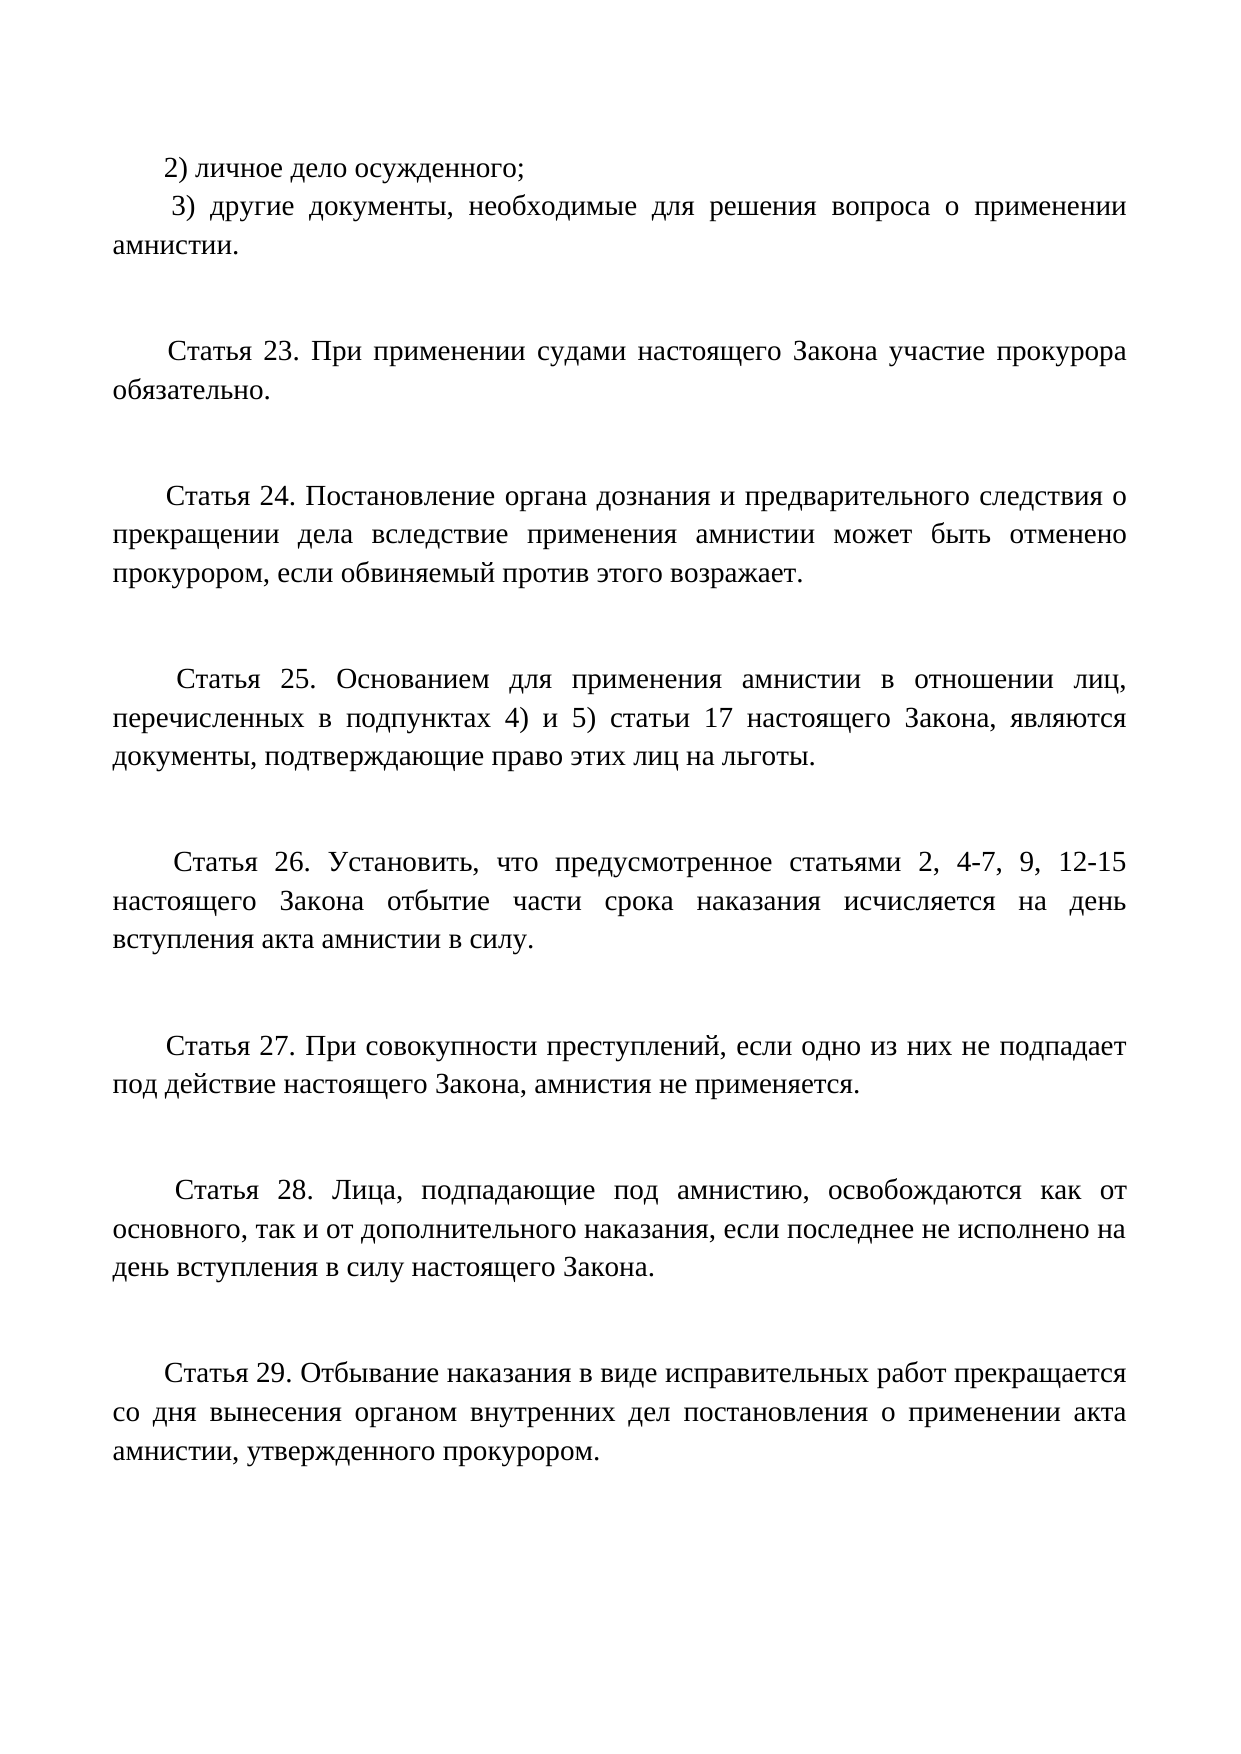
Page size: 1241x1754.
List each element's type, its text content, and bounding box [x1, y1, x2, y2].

text Статья 23. При применении судами настоящего Закона участие прокурора обязательно. [112, 333, 1128, 405]
text Статья 28. Лица, подпадающие под амнистию, освобождаются как от основного, так и от дополнительного наказания, если последнее не исполнено на день вступления в силу настоящего Закона. [112, 1172, 1128, 1283]
text 2) личное дело осужденного; [112, 150, 1128, 183]
text Статья 25. Основанием для применения амнистии в отношении лиц, перечисленных в подпунктах 4) и 5) статьи 17 настоящего Закона, являются документы, подтверждающие право этих лиц на льготы. [112, 661, 1128, 772]
text Статья 29. Отбывание наказания в виде исправительных работ прекращается со дня вынесения органом внутренних дел постановления о применении акта амнистии, утвержденного прокурором. [112, 1356, 1128, 1466]
text Статья 26. Установить, что предусмотренное статьями 2, 4-7, 9, 12-15 настоящего Закона отбытие части срока наказания исчисляется на день вступления акта амнистии в силу. [112, 844, 1128, 955]
text Статья 24. Постановление органа дознания и предварительного следствия о прекращении дела вследствие применения амнистии может быть отменено прокурором, если обвиняемый против этого возражает. [112, 478, 1128, 588]
text Статья 27. При совокупности преступлений, если одно из них не подпадает под действие настоящего Закона, амнистия не применяется. [112, 1028, 1128, 1100]
text 3) другие документы, необходимые для решения вопроса о применении амнистии. [112, 188, 1128, 261]
